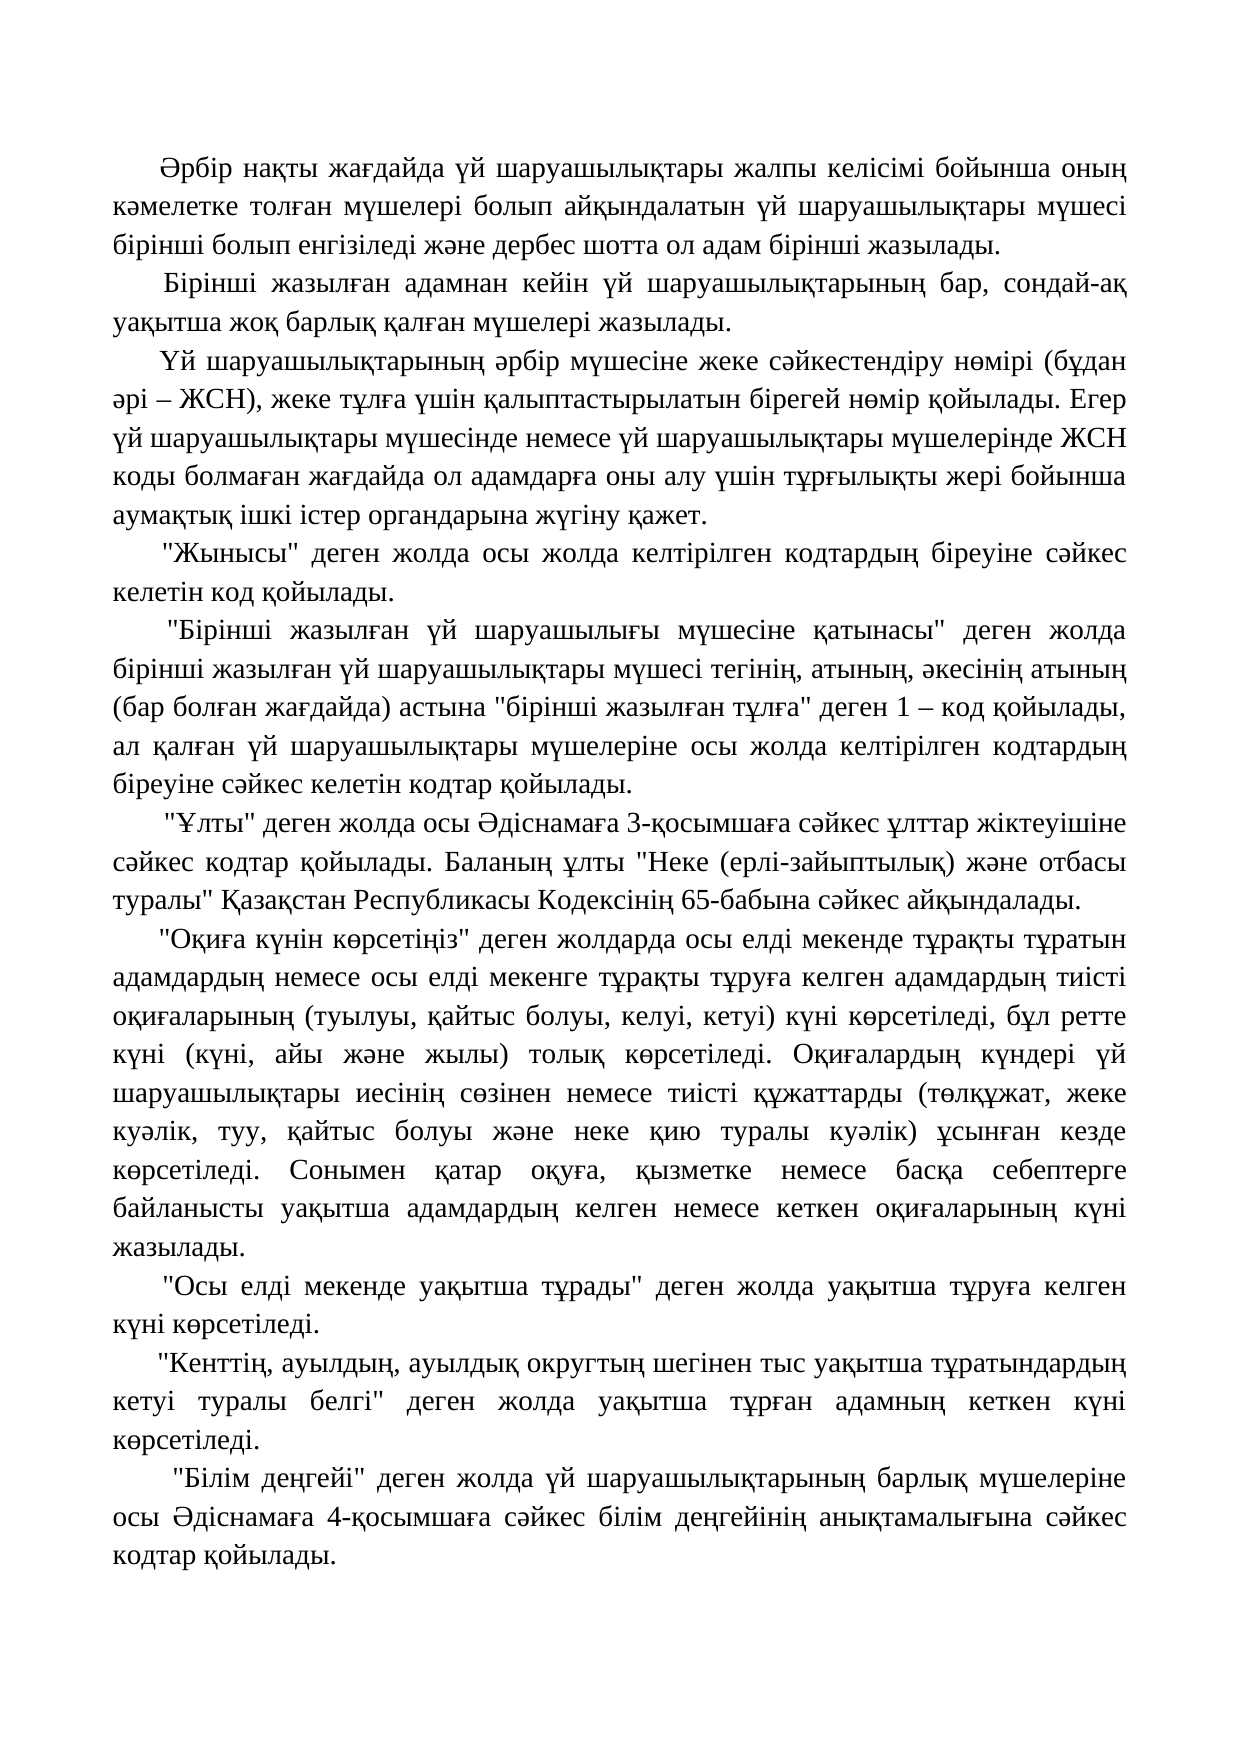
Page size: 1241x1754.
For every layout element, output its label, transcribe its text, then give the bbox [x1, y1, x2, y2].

text "Бірінші жазылған үй шаруашылығы мүшесіне қатынасы" деген жолда бірінші жазылған үй шаруашылықтары мүшесі тегінің, атының, әкесінің атының (бар болған жағдайда) астына "бірінші жазылған тұлға" деген 1 – код қойылады, ал қалған үй шаруашылықтары мүшелеріне осы жолда келтірілген кодтардың біреуіне сәйкес келетін кодтар қойылады. [112, 612, 1128, 800]
text Әрбір нақты жағдайда үй шаруашылықтары жалпы келісімі бойынша оның кәмелетке толған мүшелері болып айқындалатын үй шаруашылықтары мүшесі бірінші болып енгізіледі және дербес шотта ол адам бірінші жазылады. [112, 150, 1128, 261]
text Үй шаруашылықтарының әрбір мүшесіне жеке сәйкестендіру нөмірі (бұдан әрі – ЖСН), жеке тұлға үшін қалыптастырылатын бірегей нөмір қойылады. Егер үй шаруашылықтары мүшесінде немесе үй шаруашылықтары мүшелерінде ЖСН коды болмаған жағдайда ол адамдарға оны алу үшін тұрғылықты жері бойынша аумақтық ішкі істер органдарына жүгіну қажет. [112, 343, 1128, 530]
text "Оқиға күнін көрсетіңіз" деген жолдарда осы елді мекенде тұрақты тұратын адамдардың немесе осы елді мекенге тұрақты тұруға келген адамдардың тиісті оқиғаларының (туылуы, қайтыс болуы, келуі, кетуі) күні көрсетіледі, бұл ретте күні (күні, айы және жылы) толық көрсетіледі. Оқиғалардың күндері үй шаруашылықтары иесінің сөзінен немесе тиісті құжаттарды (төлқұжат, жеке куәлік, туу, қайтыс болуы және неке қию туралы куәлік) ұсынған кезде көрсетіледі. Сонымен қатар оқуға, қызметке немесе басқа себептерге байланысты уақытша адамдардың келген немесе кеткен оқиғаларының күні жазылады. [112, 921, 1128, 1263]
text "Кенттің, ауылдың, ауылдық округтың шегінен тыс уақытша тұратындардың кетуі туралы белгі" деген жолда уақытша тұрған адамның кеткен күні көрсетіледі. [112, 1345, 1128, 1455]
text "Ұлты" деген жолда осы Әдіснамаға 3-қосымшаға сәйкес ұлттар жіктеуішіне сәйкес кодтар қойылады. Баланың ұлты "Неке (ерлі-зайыптылық) және отбасы туралы" Қазақстан Республикасы Кодексінің 65-бабына сәйкес айқындалады. [112, 805, 1128, 916]
text "Осы елді мекенде уақытша тұрады" деген жолда уақытша тұруға келген күні көрсетіледі. [112, 1268, 1128, 1340]
text "Жынысы" деген жолда осы жолда келтірілген кодтардың біреуіне сәйкес келетін код қойылады. [112, 535, 1128, 607]
text Бірінші жазылған адамнан кейін үй шаруашылықтарының бар, сондай-ақ уақытша жоқ барлық қалған мүшелері жазылады. [112, 266, 1128, 338]
text "Білім деңгейі" деген жолда үй шаруашылықтарының барлық мүшелеріне осы Әдіснамаға 4-қосымшаға сәйкес білім деңгейінің анықтамалығына сәйкес кодтар қойылады. [112, 1460, 1128, 1571]
